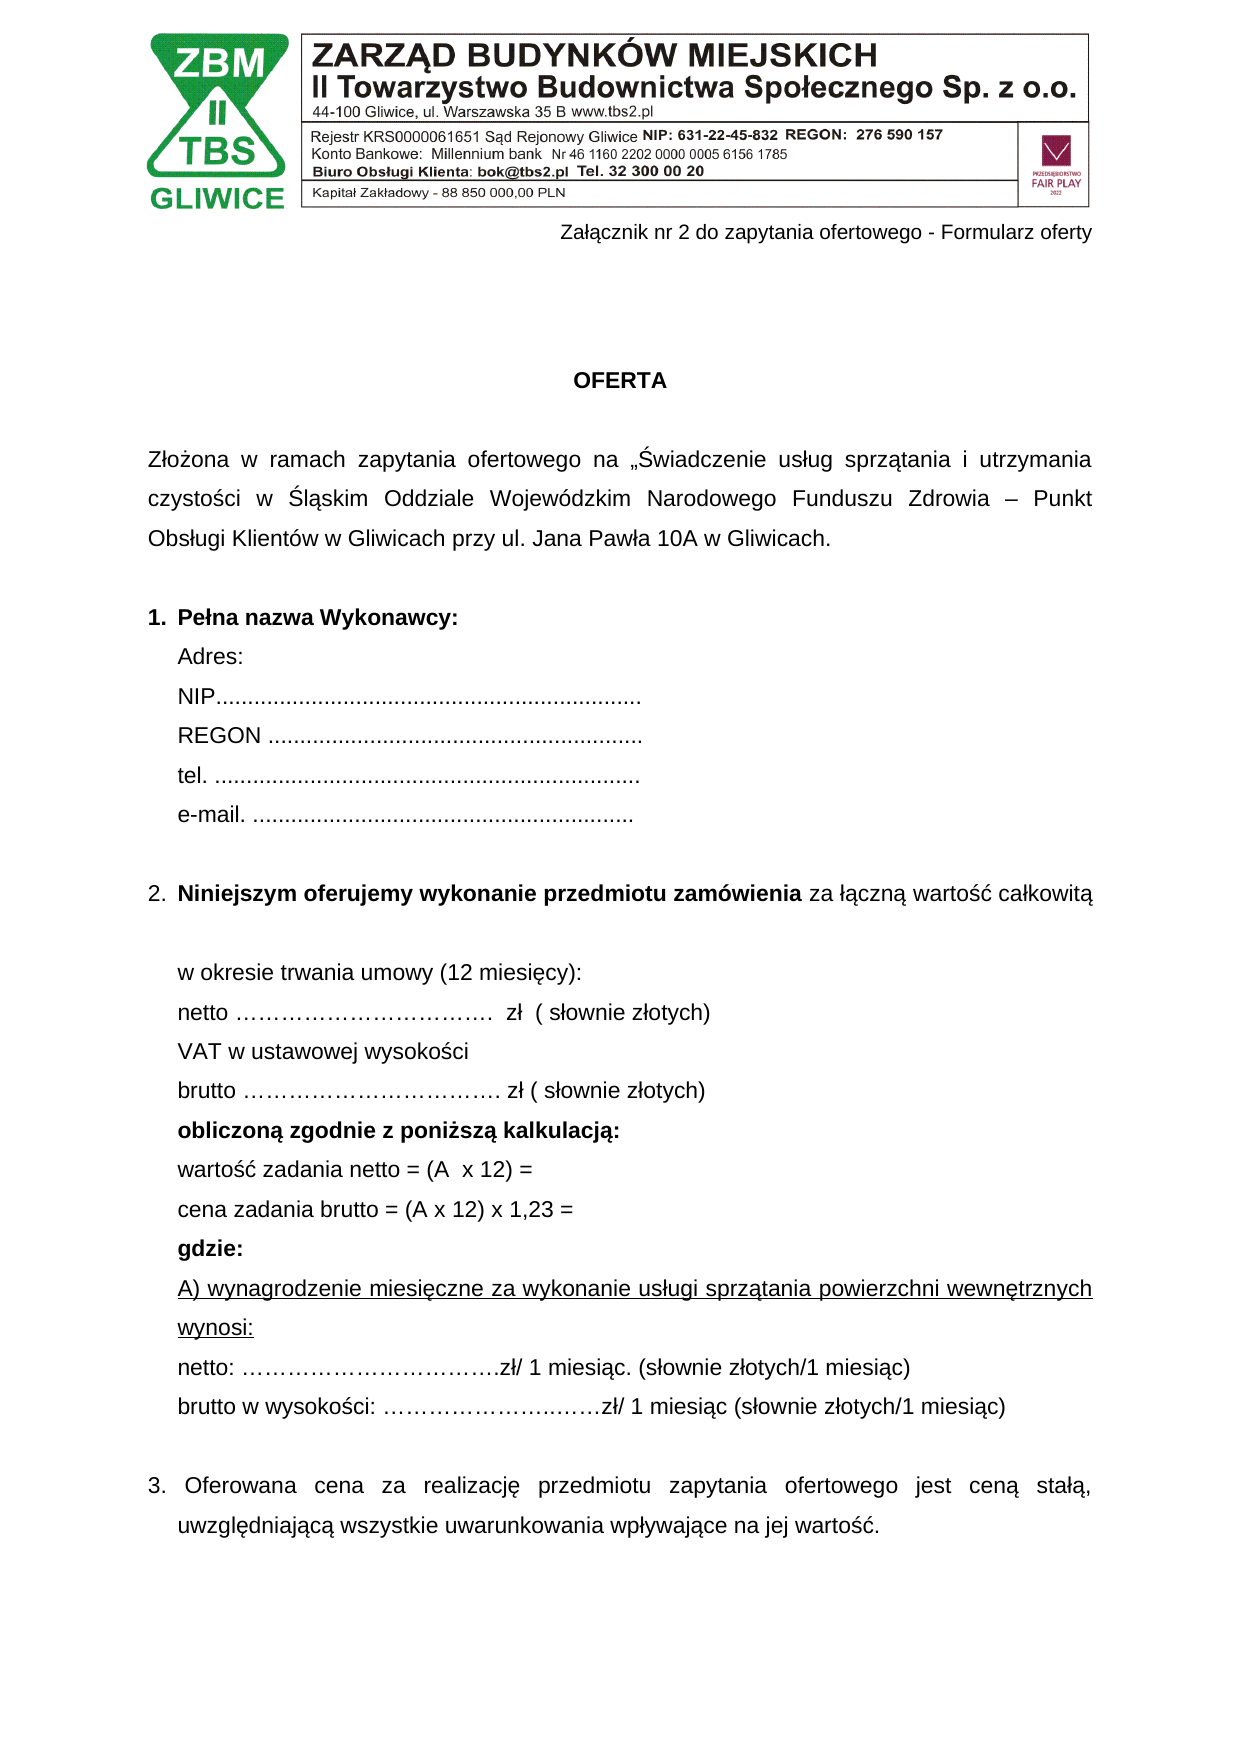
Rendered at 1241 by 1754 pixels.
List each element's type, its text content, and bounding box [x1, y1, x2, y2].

text wartość zadania netto = (A x 12) = [177, 1156, 1093, 1183]
text brutto w wysokości: …………………..……zł/ 1 miesiąc (słownie złotych/1 miesiąc) [177, 1393, 1093, 1419]
text OFERTA [148, 367, 1093, 393]
text VAT w ustawowej wysokości [177, 1038, 1093, 1064]
list Niniejszym oferujemy wykonanie przedmiotu zamówienia za łączną wartość całkowitą w okresie trwania umowy (12 miesięcy): [148, 880, 1093, 985]
text netto ……………………………. zł ( słownie złotych) [177, 998, 1093, 1025]
text Załącznik nr 2 do zapytania ofertowego - Formularz oferty [148, 219, 1093, 243]
text tel. ................................................................... [177, 762, 1093, 788]
text A) wynagrodzenie miesięczne za wykonanie usługi sprzątania powierzchni wewnętrznych wynosi: [177, 1275, 1093, 1298]
text Złożona w ramach zapytania ofertowego na „Świadczenie usług sprzątania i utrzymania czystości w Śląskim Oddziale Wojewódzkim Narodowego Funduszu Zdrowia – Punkt Obsługi Klientów w Gliwicach przy ul. Jana Pawła 10A w Gliwicach. [148, 446, 1093, 551]
text cena zadania brutto = (A x 12) x 1,23 = [177, 1196, 1093, 1222]
text 3. Oferowana cena za realizację przedmiotu zapytania ofertowego jest ceną stałą, uwzględniającą wszystkie uwarunkowania wpływające na jej wartość. [148, 1472, 1093, 1538]
text Adres: [177, 643, 1093, 669]
text NIP................................................................... [177, 683, 1093, 709]
text obliczoną zgodnie z poniższą kalkulacją: [177, 1117, 1093, 1143]
picture [146, 33, 1092, 209]
text gdzie: [177, 1235, 1093, 1262]
text brutto ……………………………. zł ( słownie złotych) [177, 1077, 1093, 1104]
text e-mail. ............................................................ [177, 801, 1093, 827]
text A) wynagrodzenie miesięczne za wykonanie usługi sprzątania powierzchni wewnętrznych wynosi: [177, 1299, 1093, 1341]
text netto: …………………………….zł/ 1 miesiąc. (słownie złotych/1 miesiąc) [177, 1354, 1093, 1380]
text REGON ........................................................... [177, 722, 1093, 748]
list Pełna nazwa Wykonawcy: [148, 604, 1093, 630]
